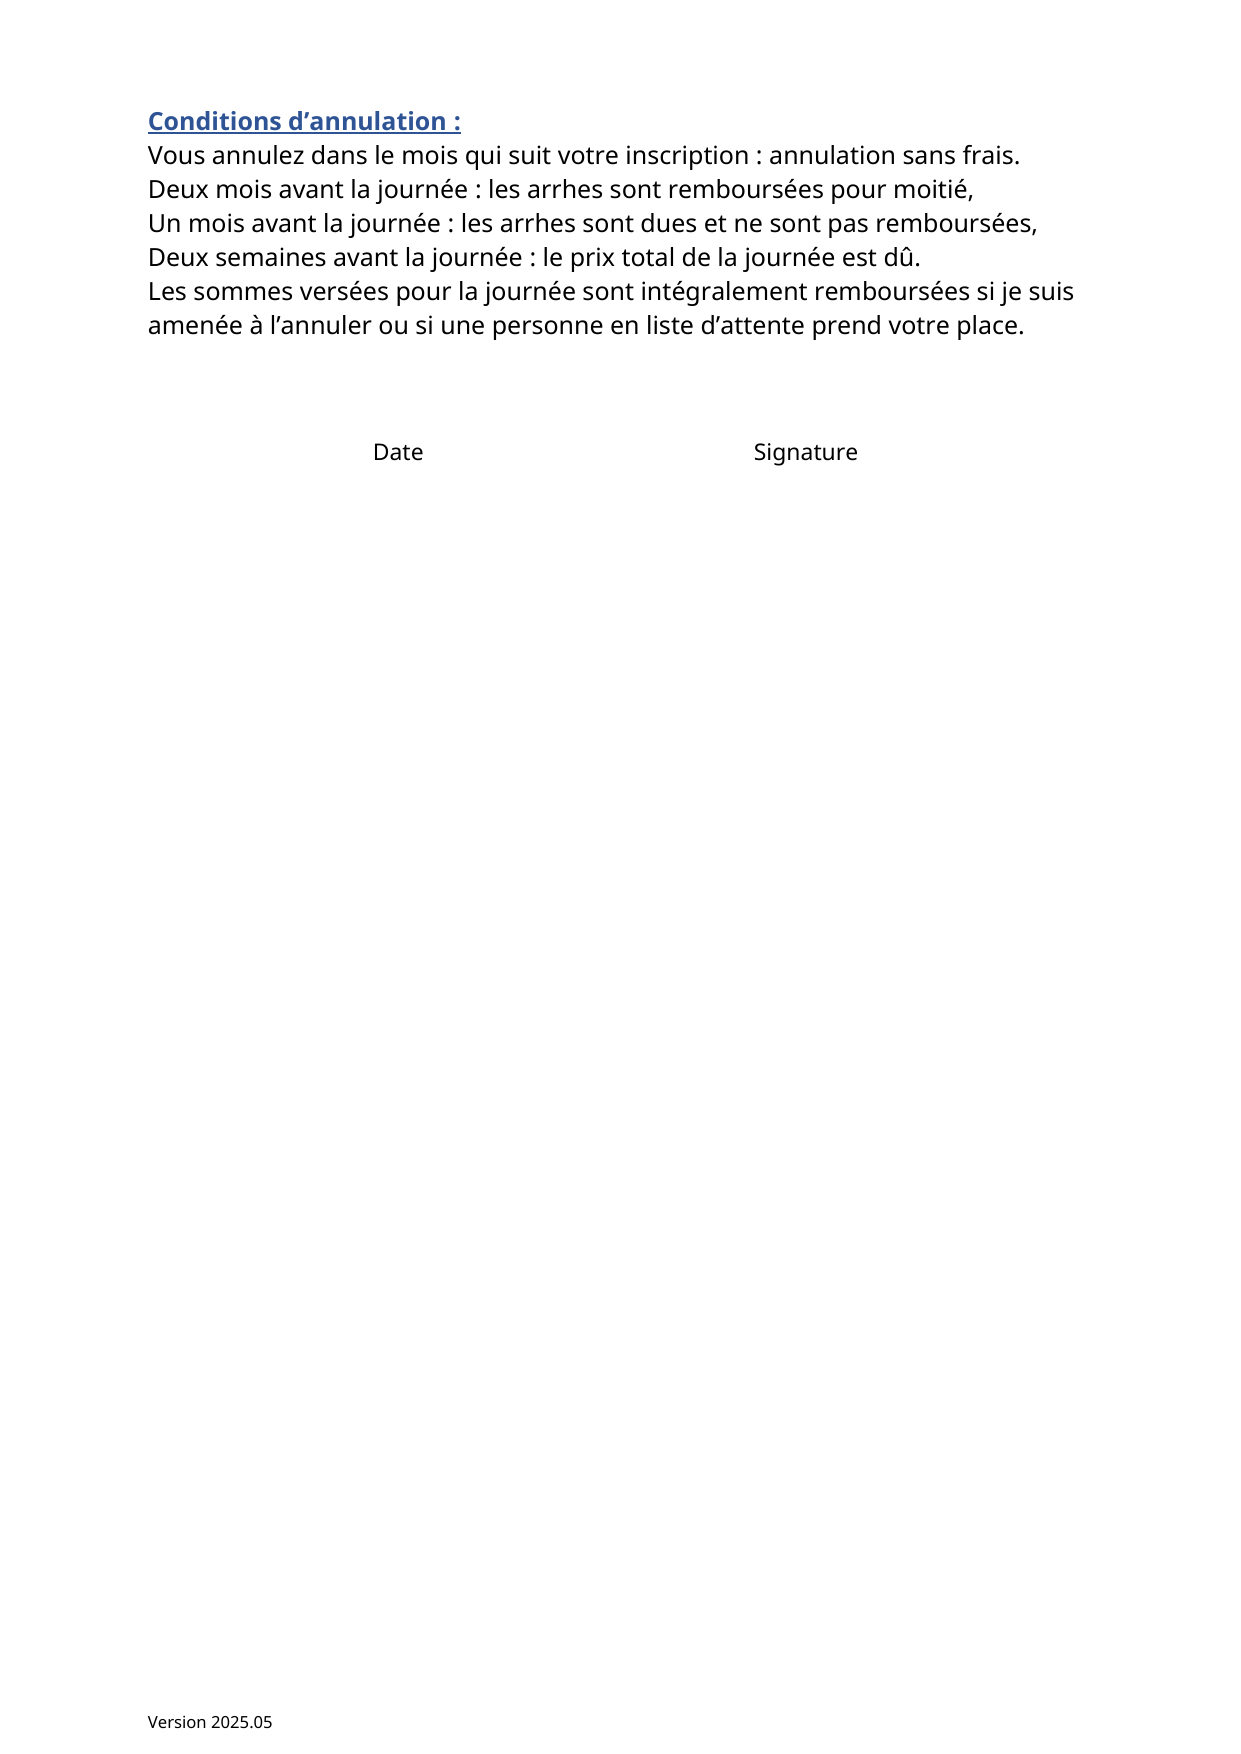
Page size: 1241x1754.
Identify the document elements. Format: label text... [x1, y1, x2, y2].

text Conditions d’annulation : Vous annulez dans le mois qui suit votre inscription : annulation sans frais. Deux mois avant la journée : les arrhes sont remboursées pour moitié, Un mois avant la journée : les arrhes sont dues et ne sont pas remboursées, Deux semaines avant la journée : le prix total de la journée est dû. Les sommes versées pour la journée sont intégralement remboursées si je suis amenée à l’annuler ou si une personne en liste d’attente prend votre place. [148, 103, 1092, 342]
text Date Signature [148, 404, 1092, 467]
